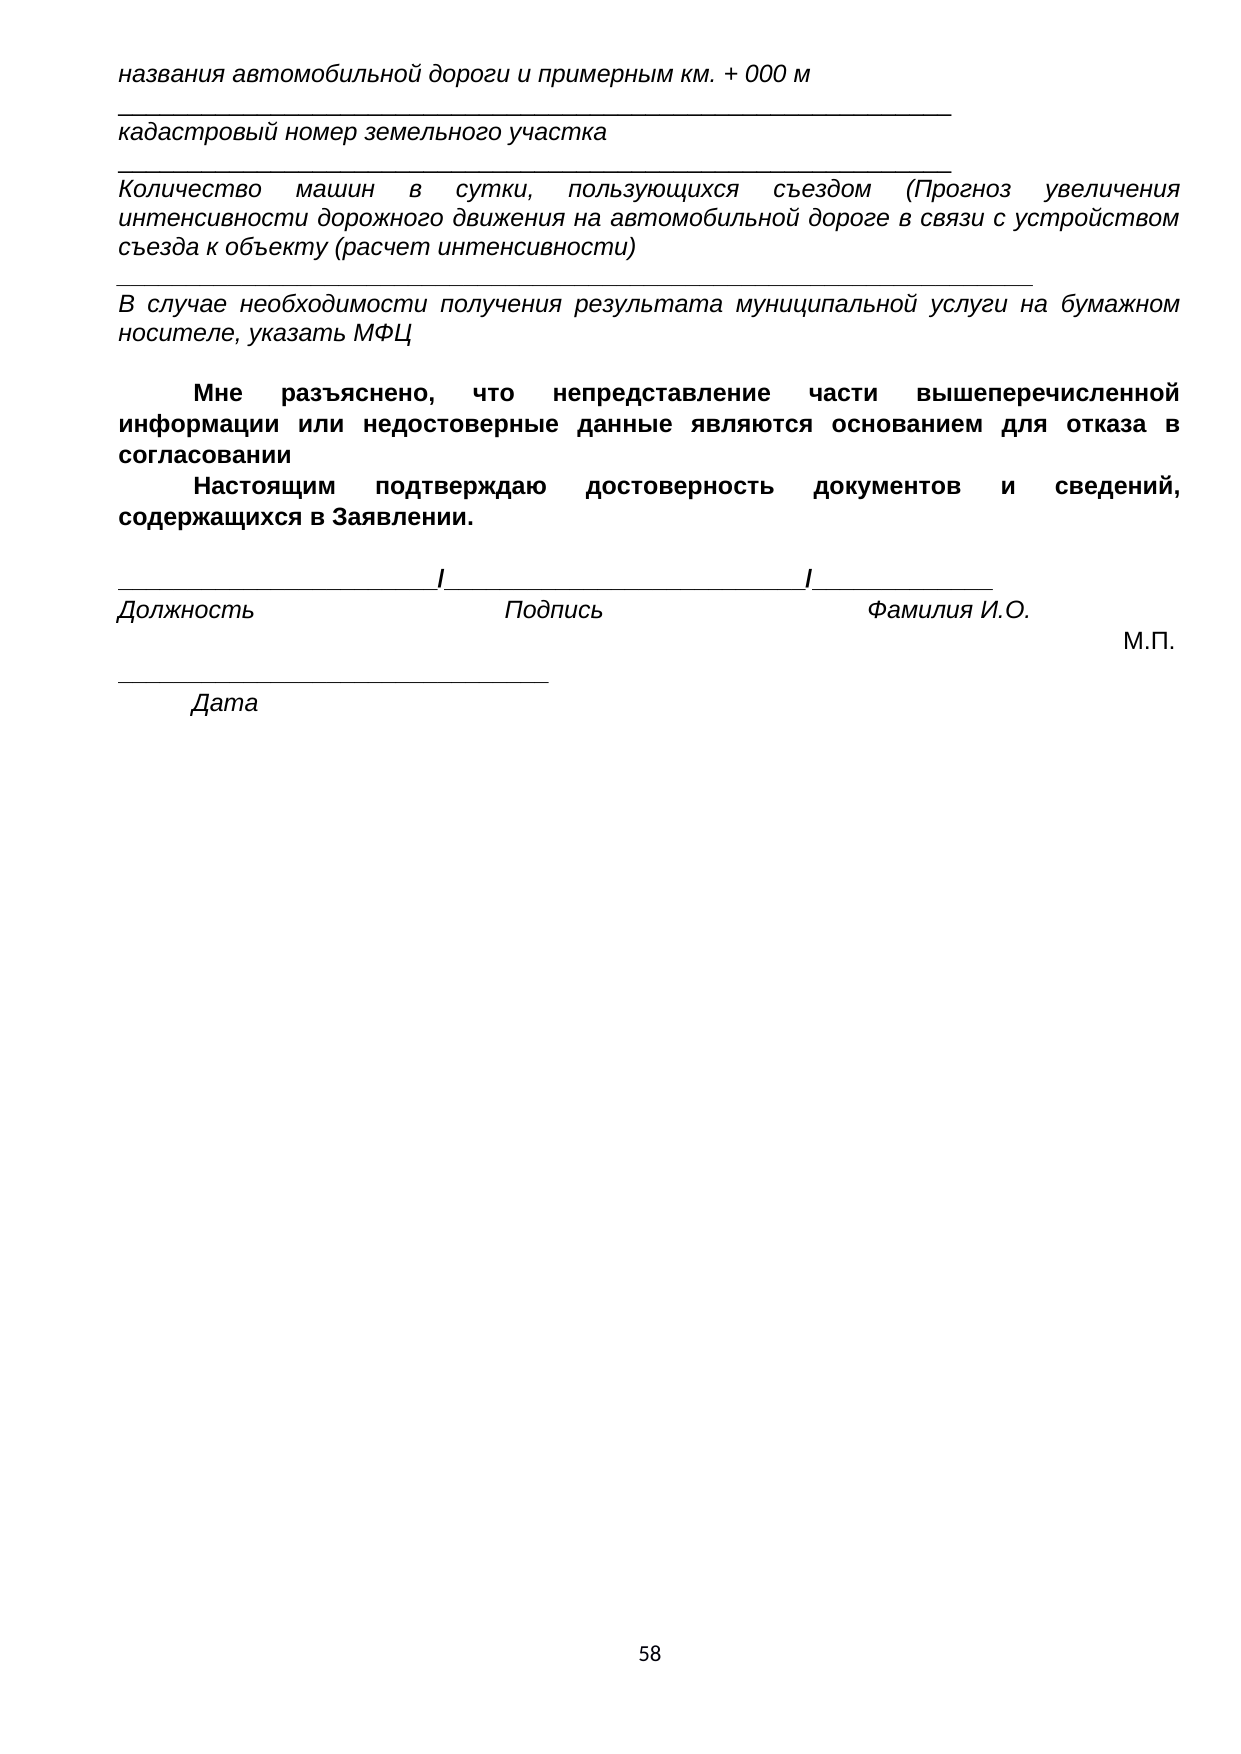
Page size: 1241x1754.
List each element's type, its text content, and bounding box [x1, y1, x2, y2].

text ____________________________________________________________ [118, 145, 1181, 174]
text Мне разъяснено, что непредставление части вышеперечисленной информации или недостоверные данные являются основанием для отказа в согласовании [118, 378, 1181, 468]
text Настоящим подтверждаю достоверность документов и сведений, содержащихся в Заявлении. [118, 471, 1181, 531]
text __________________________________________________________________ [118, 260, 1181, 289]
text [118, 59, 1181, 88]
text ____________________________________________________________ [118, 88, 1181, 117]
text М.П. _______________________________ [118, 626, 1181, 686]
text кадастровый номер земельного участка [118, 117, 1181, 145]
text Количество машин в сутки, пользующихся съездом (Прогноз увеличения интенсивности дорожного движения на автомобильной дороге в связи с устройством съезда к объекту (расчет интенсивности) [118, 174, 1181, 260]
text В случае необходимости получения результата муниципальной услуги на бумажном носителе, указать МФЦ [118, 289, 1181, 347]
text _______________________/__________________________/_____________ Должность Подпись Фамилия И.О. [118, 564, 1181, 624]
text Дата [118, 688, 1181, 717]
